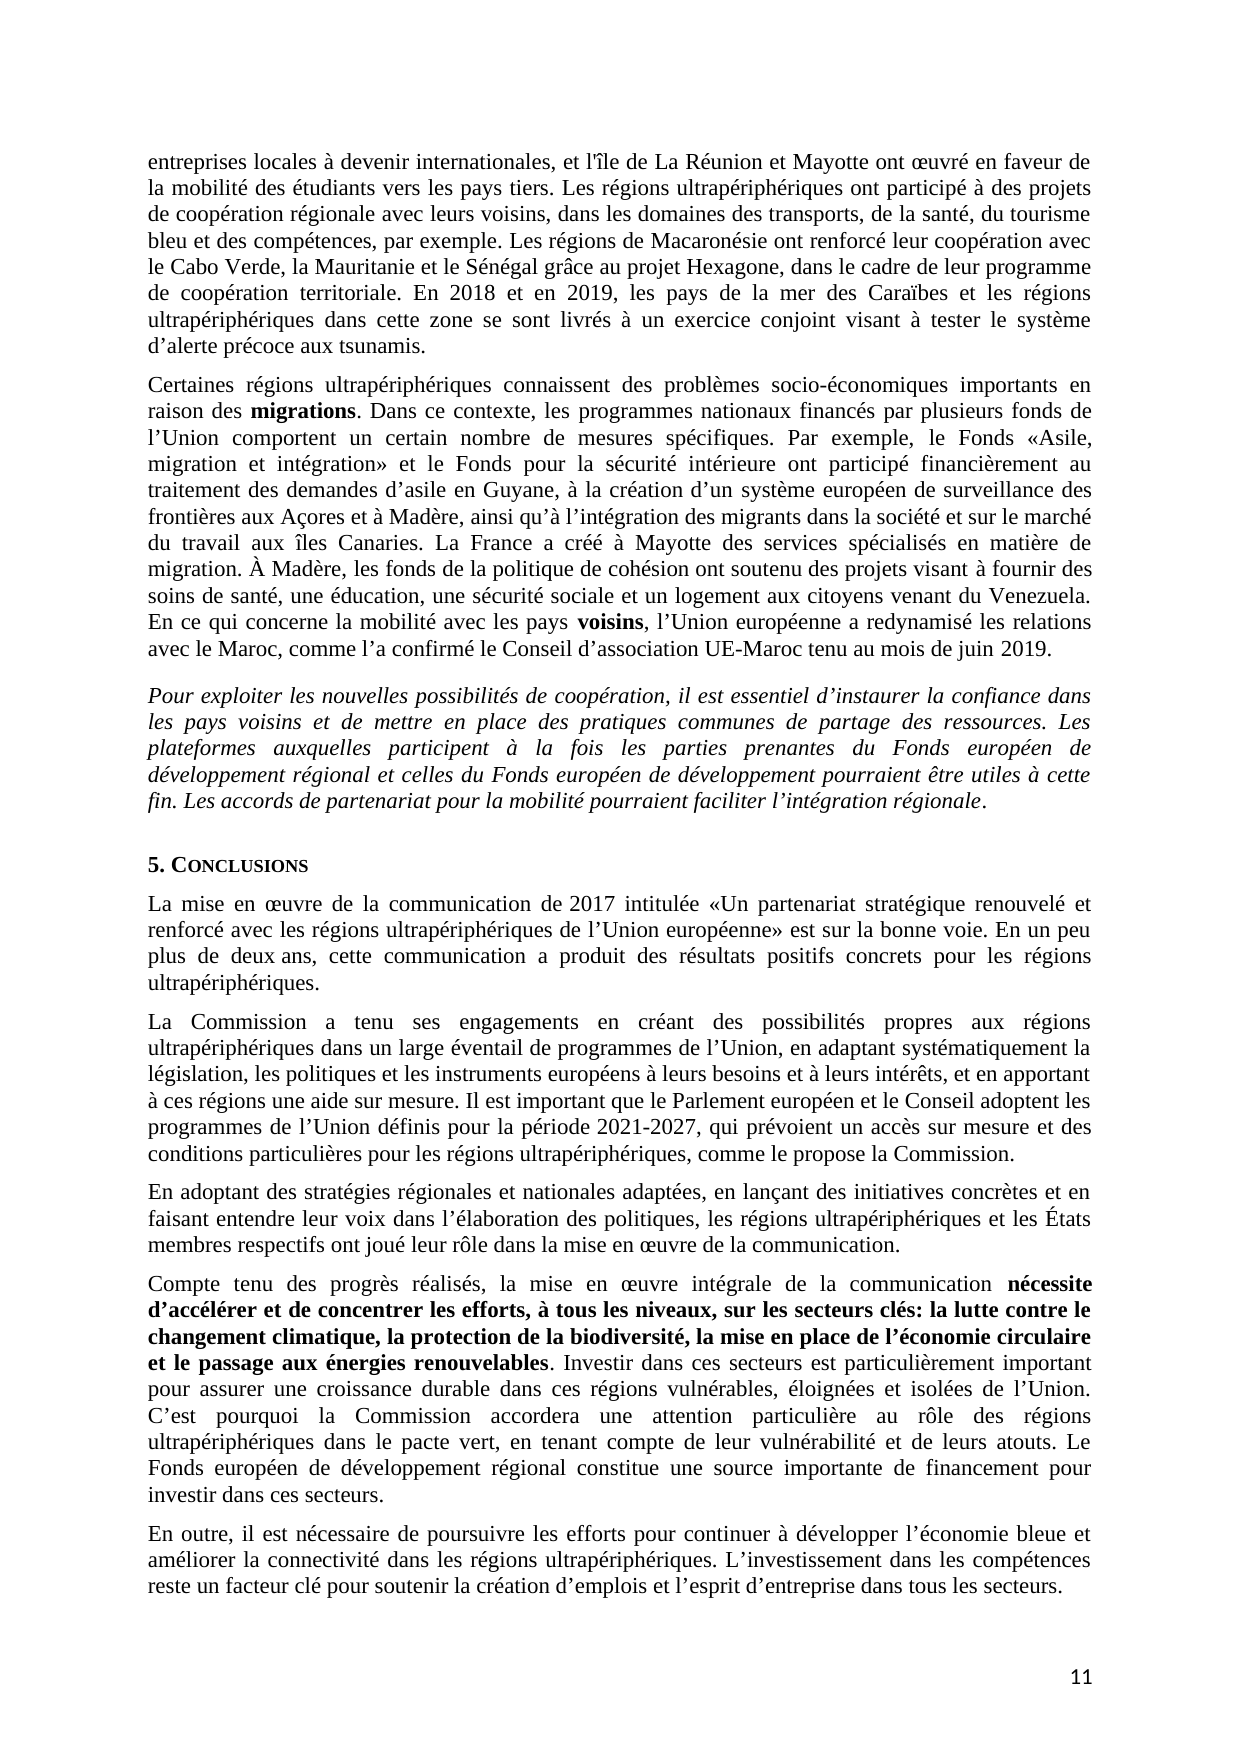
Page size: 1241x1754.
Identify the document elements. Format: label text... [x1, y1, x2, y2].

text En adoptant des stratégies régionales et nationales adaptées, en lançant des initiatives concrètes et en faisant entendre leur voix dans l’élaboration des politiques, les régions ultrapériphériques et les États membres respectifs ont joué leur rôle dans la mise en œuvre de la communication. [148, 1178, 1092, 1257]
text Compte tenu des progrès réalisés, la mise en œuvre intégrale de la communication nécessite d’accélérer et de concentrer les efforts, à tous les niveaux, sur les secteurs clés: la lutte contre le changement climatique, la protection de la biodiversité, la mise en place de l’économie circulaire et le passage aux énergies renouvelables. Investir dans ces secteurs est particulièrement important pour assurer une croissance durable dans ces régions vulnérables, éloignées et isolées de l’Union. C’est pourquoi la Commission accordera une attention particulière au rôle des régions ultrapériphériques dans le pacte vert, en tenant compte de leur vulnérabilité et de leurs atouts. Le Fonds européen de développement régional constitue une source importante de financement pour investir dans ces secteurs. [148, 1270, 1092, 1507]
text La Commission a tenu ses engagements en créant des possibilités propres aux régions ultrapériphériques dans un large éventail de programmes de l’Union, en adaptant systématiquement la législation, les politiques et les instruments européens à leurs besoins et à leurs intérêts, et en apportant à ces régions une aide sur mesure. Il est important que le Parlement européen et le Conseil adoptent les programmes de l’Union définis pour la période 2021-2027, qui prévoient un accès sur mesure et des conditions particulières pour les régions ultrapériphériques, comme le propose la Commission. [148, 1008, 1092, 1166]
text La mise en œuvre de la communication de 2017 intitulée «Un partenariat stratégique renouvelé et renforcé avec les régions ultrapériphériques de l’Union européenne» est sur la bonne voie. En un peu plus de deux ans, cette communication a produit des résultats positifs concrets pour les régions ultrapériphériques. [148, 890, 1092, 995]
text Pour exploiter les nouvelles possibilités de coopération, il est essentiel d’instaurer la confiance dans les pays voisins et de mettre en place des pratiques communes de partage des ressources. Les plateformes auxquelles participent à la fois les parties prenantes du Fonds européen de développement régional et celles du Fonds européen de développement pourraient être utiles à cette fin. Les accords de partenariat pour la mobilité pourraient faciliter l’intégration régionale. [148, 682, 1092, 813]
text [148, 148, 1092, 358]
text 5. Conclusions [148, 851, 1092, 877]
text En outre, il est nécessaire de poursuivre les efforts pour continuer à développer l’économie bleue et améliorer la connectivité dans les régions ultrapériphériques. L’investissement dans les compétences reste un facteur clé pour soutenir la création d’emplois et l’esprit d’entreprise dans tous les secteurs. [148, 1520, 1092, 1599]
text Certaines régions ultrapériphériques connaissent des problèmes socio-économiques importants en raison des migrations. Dans ce contexte, les programmes nationaux financés par plusieurs fonds de l’Union comportent un certain nombre de mesures spécifiques. Par exemple, le Fonds «Asile, migration et intégration» et le Fonds pour la sécurité intérieure ont participé financièrement au traitement des demandes d’asile en Guyane, à la création d’un système européen de surveillance des frontières aux Açores et à Madère, ainsi qu’à l’intégration des migrants dans la société et sur le marché du travail aux îles Canaries. La France a créé à Mayotte des services spécialisés en matière de migration. À Madère, les fonds de la politique de cohésion ont soutenu des projets visant à fournir des soins de santé, une éducation, une sécurité sociale et un logement aux citoyens venant du Venezuela. En ce qui concerne la mobilité avec les pays voisins, l’Union européenne a redynamisé les relations avec le Maroc, comme l’a confirmé le Conseil d’association UE-Maroc tenu au mois de juin 2019. [148, 371, 1092, 661]
